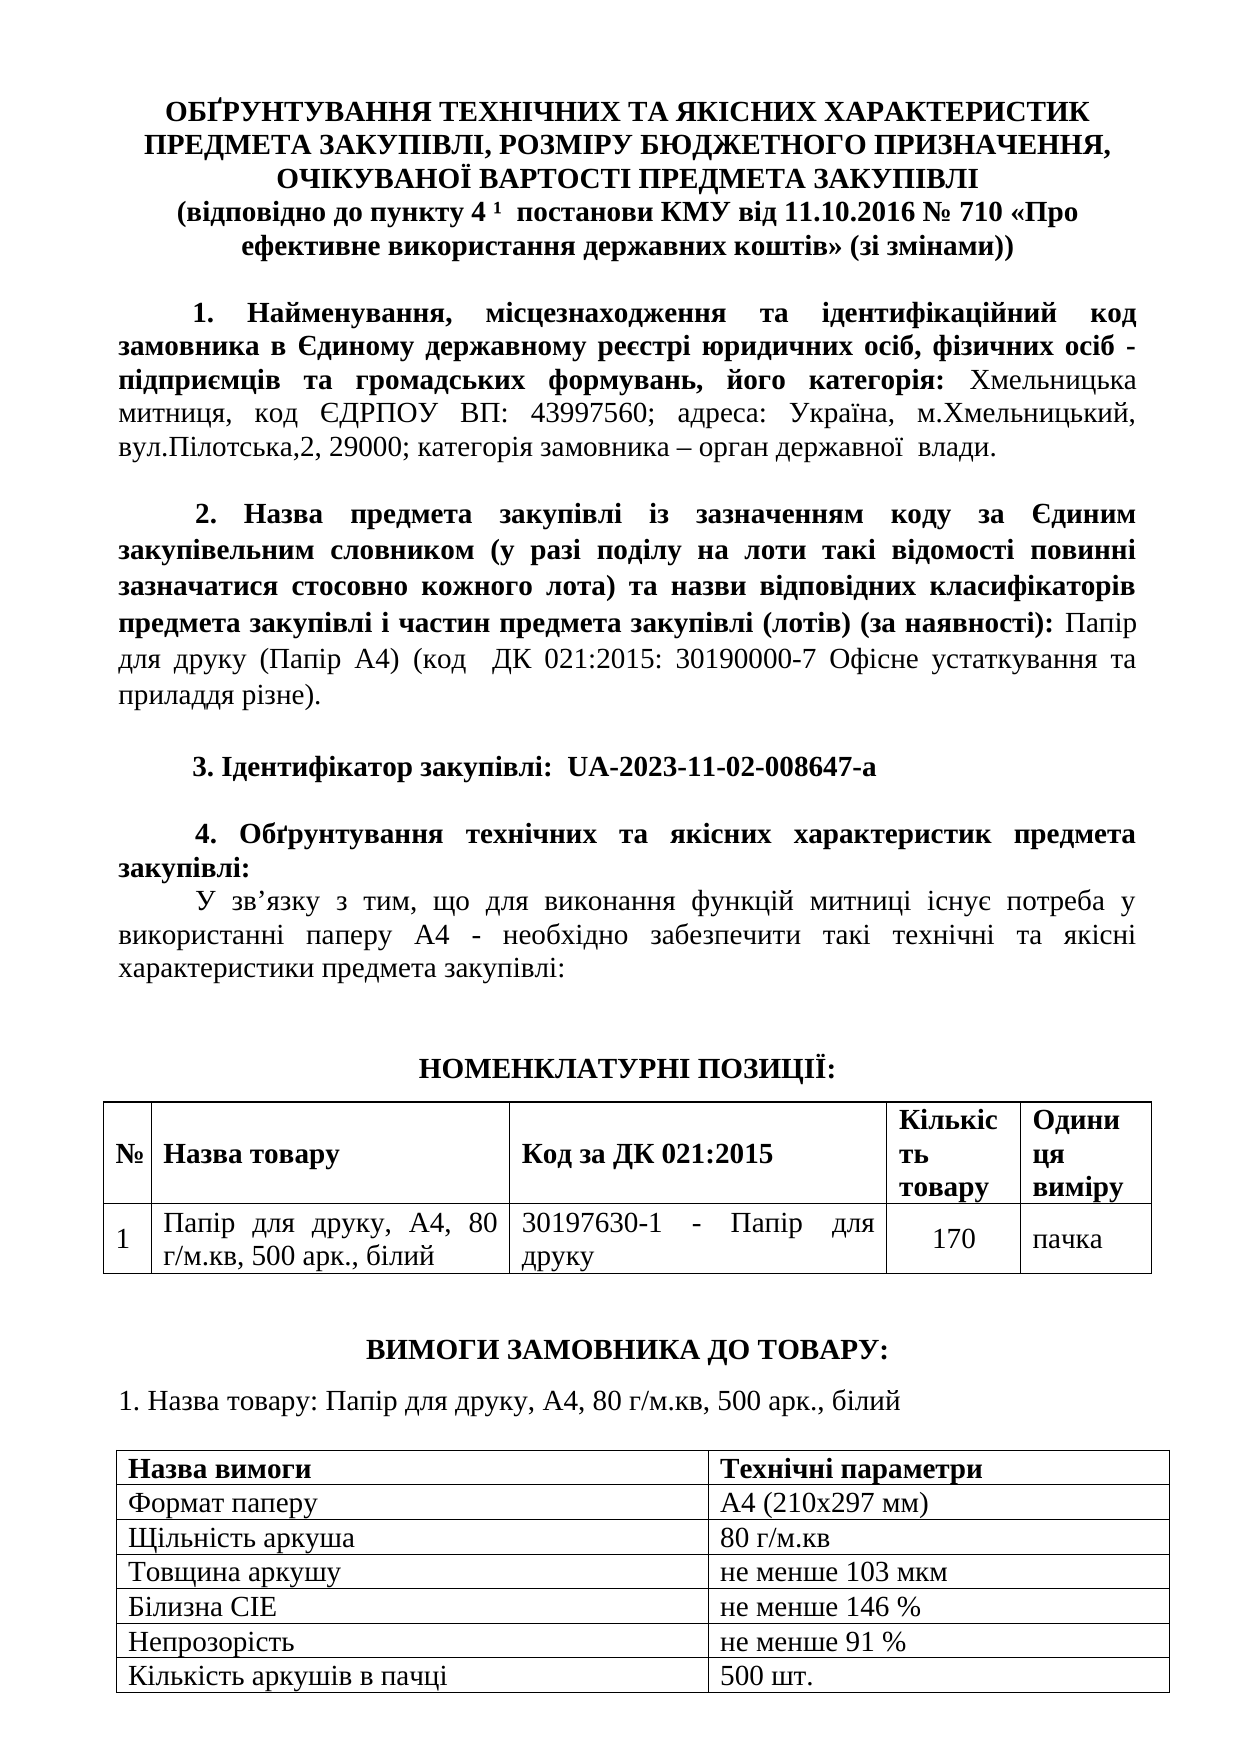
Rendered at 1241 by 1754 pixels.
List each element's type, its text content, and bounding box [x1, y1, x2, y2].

table_cell 80 г/м.кв [709, 1520, 1169, 1553]
table_cell Кількість аркушів в пачці [117, 1658, 708, 1692]
table_header Назва товару [152, 1103, 509, 1203]
text НОМЕНКЛАТУРНІ ПОЗИЦІЇ: [118, 1051, 1137, 1085]
table_header Кількість товару [887, 1103, 1020, 1203]
table_header Назва вимоги [117, 1451, 708, 1484]
table_cell Непрозорість [117, 1624, 708, 1657]
table_cell Товщина аркушу [117, 1555, 708, 1588]
text 1. Найменування, місцезнаходження та ідентифікаційний код замовника в Єдиному державному реєстрі юридичних осіб, фізичних осіб - підприємців та громадських формувань, його категорія: Хмельницька митниця, код ЄДРПОУ ВП: 43997560; адреса: Україна, м.Хмельницький, вул.Пілотська,2, 29000; категорія замовника – орган державної влади. [118, 295, 1137, 463]
table_cell 1 [104, 1204, 151, 1273]
table_header Код за ДК 021:2015 [510, 1103, 886, 1203]
table_cell Формат паперу [117, 1485, 708, 1519]
table_cell А4 (210х297 мм) [709, 1485, 1169, 1519]
text 3. Ідентифікатор закупівлі: UA-2023-11-02-008647-а [118, 749, 1137, 783]
table_cell Білизна CIE [117, 1589, 708, 1623]
table_cell Щільність аркуша [117, 1520, 708, 1553]
text (відповідно до пункту 4 ¹ постанови КМУ від 11.10.2016 № 710 «Про ефективне використання державних коштів» (зі змінами)) [118, 194, 1137, 261]
table_cell 500 шт. [709, 1658, 1169, 1692]
table_cell пачка [1021, 1204, 1151, 1273]
text 1. Назва товару: Папір для друку, А4, 80 г/м.кв, 500 арк., білий [118, 1383, 1137, 1416]
text 2. Назва предмета закупівлі із зазначенням коду за Єдиним закупівельним словником (у разі поділу на лоти такі відомості повинні зазначатися стосовно кожного лота) та назви відповідних класифікаторів предмета закупівлі і частин предмета закупівлі (лотів) (за наявності): Папір для друку (Папір А4) (код ДК 021:2015: 30190000-7 Офісне устаткування та приладдя різне). [118, 496, 1137, 711]
text ОБҐРУНТУВАННЯ ТЕХНІЧНИХ ТА ЯКІСНИХ ХАРАКТЕРИСТИК ПРЕДМЕТА ЗАКУПІВЛІ, РОЗМІРУ БЮДЖЕТНОГО ПРИЗНАЧЕННЯ, ОЧІКУВАНОЇ ВАРТОСТІ ПРЕДМЕТА ЗАКУПІВЛІ [118, 94, 1137, 194]
table_cell не менше 103 мкм [709, 1555, 1169, 1588]
table_header № [104, 1103, 151, 1203]
table_header Технічні параметри [709, 1451, 1169, 1484]
table_cell не менше 91 % [709, 1624, 1169, 1657]
table_cell Папір для друку, А4, 80 г/м.кв, 500 арк., білий [152, 1204, 509, 1273]
table_cell не менше 146 % [709, 1589, 1169, 1623]
table_header Одиниця виміру [1021, 1103, 1151, 1203]
table_cell 30197630-1 - Папір для друку [510, 1204, 886, 1273]
text 4. Обґрунтування технічних та якісних характеристик предмета закупівлі: [118, 816, 1137, 883]
text У зв’язку з тим, що для виконання функцій митниці існує потреба у використанні паперу А4 - необхідно забезпечити такі технічні та якісні характеристики предмета закупівлі: [118, 883, 1137, 984]
table_cell 170 [887, 1204, 1020, 1273]
text ВИМОГИ ЗАМОВНИКА ДО ТОВАРУ: [118, 1332, 1137, 1366]
